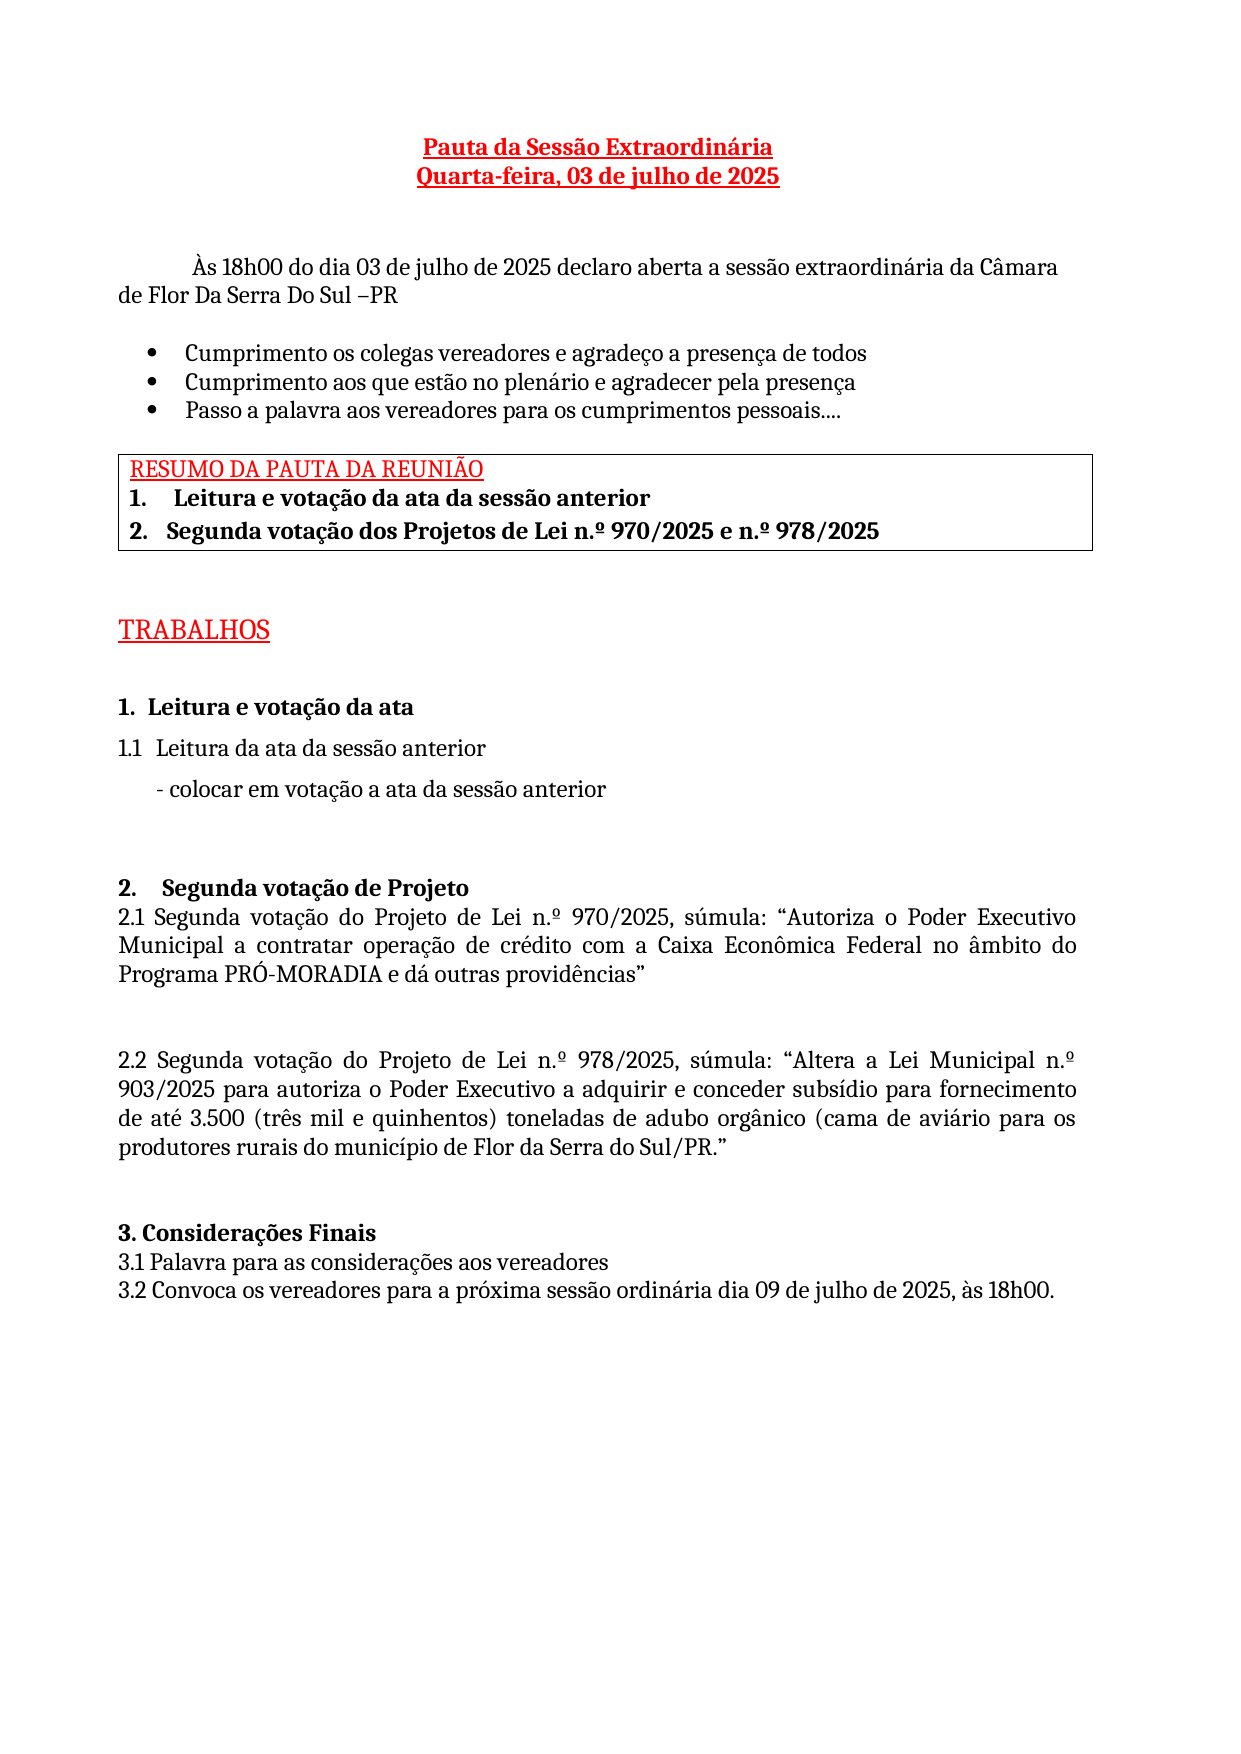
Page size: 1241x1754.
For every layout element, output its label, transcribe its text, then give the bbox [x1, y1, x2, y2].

list Leitura e votação da ata [118, 693, 1078, 721]
text - colocar em votação a ata da sessão anterior [156, 775, 1078, 804]
text Pauta da Sessão Extraordinária [24, 133, 1078, 162]
list Cumprimento os colegas vereadores e agradeço a presença de todos [148, 339, 1078, 368]
text 2.1 Segunda votação do Projeto de Lei n.º 970/2025, súmula: “Autoriza o Poder Executivo Municipal a contratar operação de crédito com a Caixa Econômica Federal no âmbito do Programa PRÓ-MORADIA e dá outras providências” [118, 903, 1078, 989]
list Passo a palavra aos vereadores para os cumprimentos pessoais.... [148, 396, 1078, 425]
text 2.2 Segunda votação do Projeto de Lei n.º 978/2025, súmula: “Altera a Lei Municipal n.º 903/2025 para autoriza o Poder Executivo a adquirir e conceder subsídio para fornecimento de até 3.500 (três mil e quinhentos) toneladas de adubo orgânico (cama de aviário para os produtores rurais do município de Flor da Serra do Sul/PR.” [118, 1046, 1078, 1161]
table_header RESUMO DA PAUTA DA REUNIÃO Leitura e votação da ata da sessão anterior Segunda votação dos Projetos de Lei n.º 970/2025 e n.º 978/2025 [119, 455, 1092, 550]
text 3. Considerações Finais [118, 1219, 1078, 1248]
text Quarta-feira, 03 de julho de 2025 [24, 162, 1078, 190]
list Segunda votação de Projeto [118, 874, 1078, 903]
text Às 18h00 do dia 03 de julho de 2025 declaro aberta a sessão extraordinária da Câmara de Flor Da Serra Do Sul –PR [118, 253, 1078, 310]
list Cumprimento aos que estão no plenário e agradecer pela presença [148, 368, 1078, 396]
list Leitura da ata da sessão anterior [118, 734, 1078, 763]
text 3.2 Convoca os vereadores para a próxima sessão ordinária dia 09 de julho de 2025, às 18h00. [118, 1276, 1078, 1305]
text TRABALHOS [118, 613, 1078, 647]
text 3.1 Palavra para as considerações aos vereadores [118, 1248, 1078, 1276]
